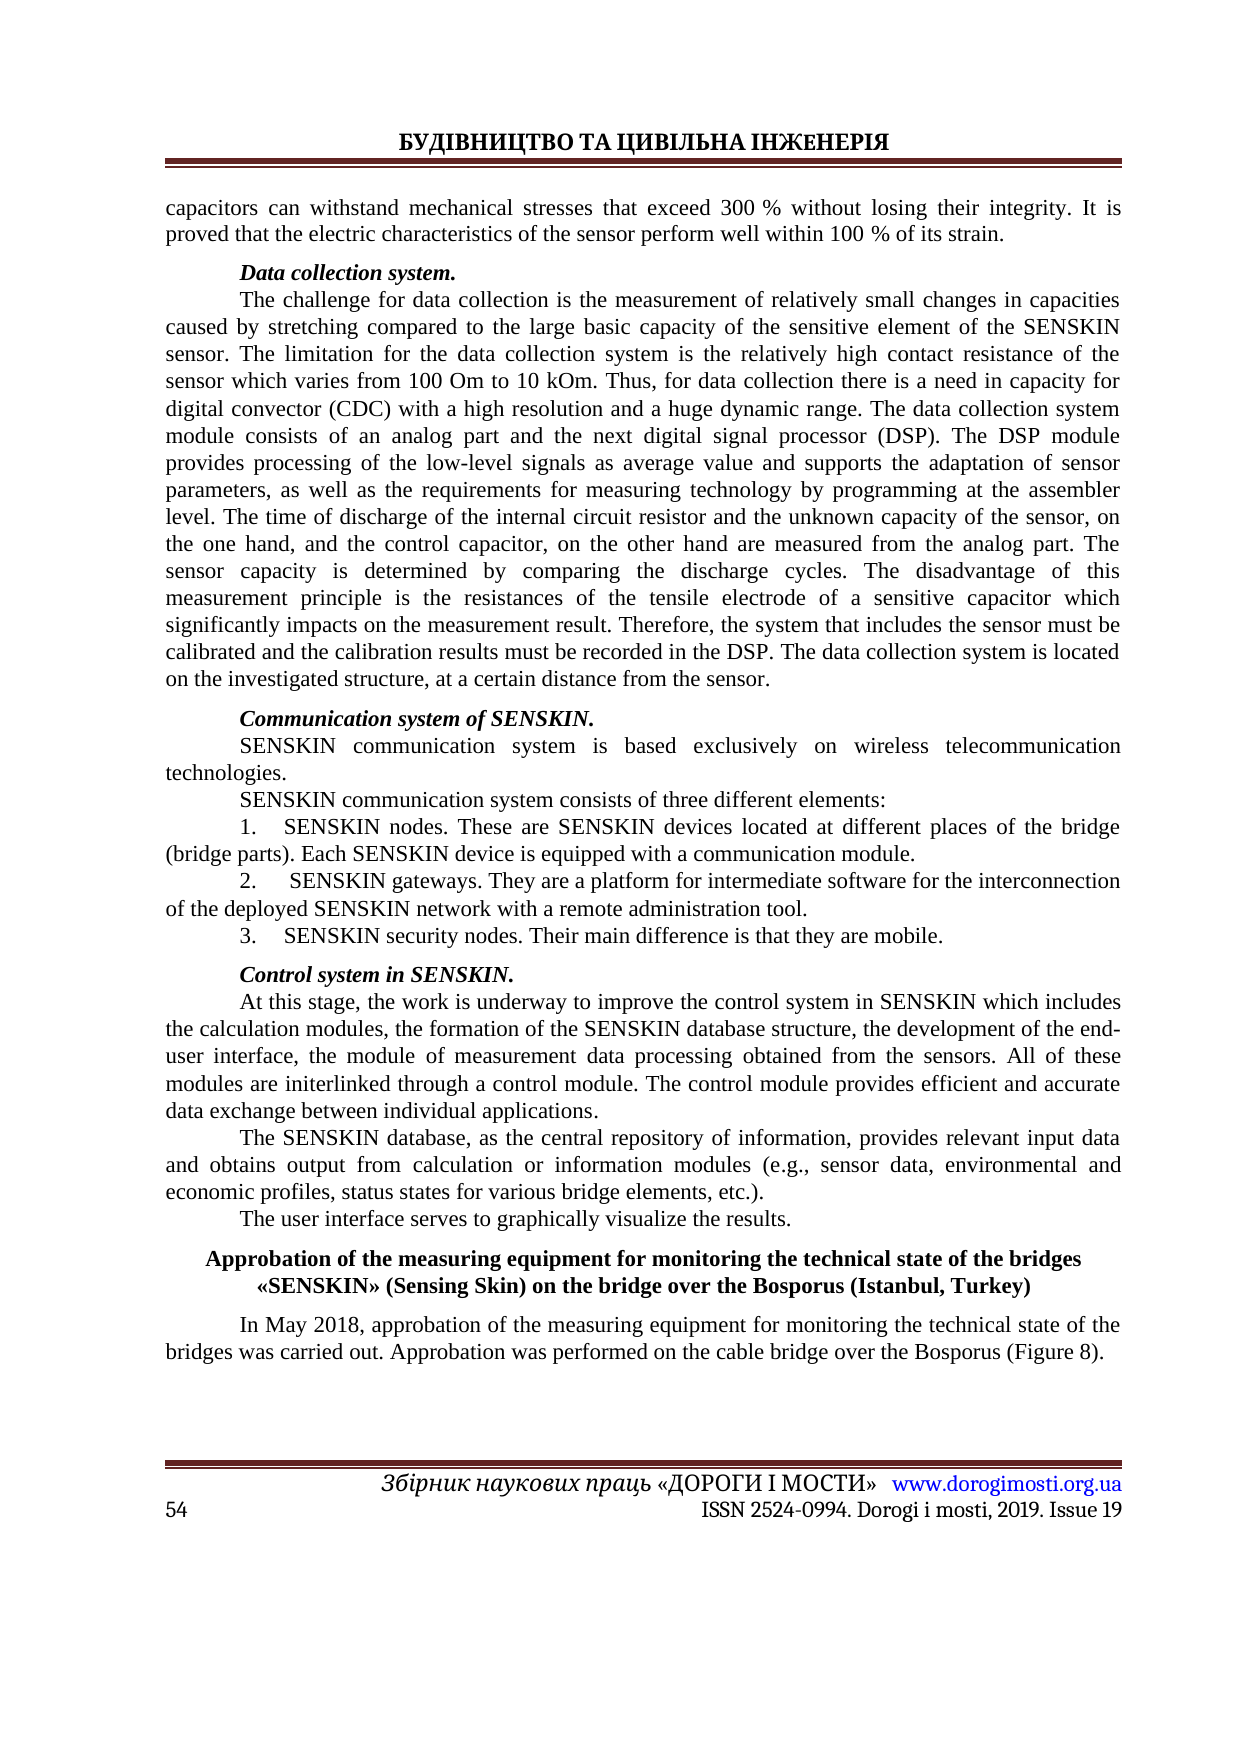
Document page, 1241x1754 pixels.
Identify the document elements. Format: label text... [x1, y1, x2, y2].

text SENSKIN communication system is based exclusively on wireless telecommunication technologies. [165, 732, 1122, 786]
text Data collection system. [239, 259, 1122, 286]
text The user interface serves to graphically visualize the results. [165, 1205, 1122, 1231]
text Control system in SENSKIN. [165, 961, 1122, 988]
text The challenge for data collection is the measurement of relatively small changes in capacities caused by stretching compared to the large basic capacity of the sensitive element of the SENSKIN sensor. The limitation for the data collection system is the relatively high contact resistance of the sensor which varies from 100 Om to 10 kOm. Thus, for data collection there is a need in capacity for digital convector (CDC) with a high resolution and a huge dynamic range. The data collection system module consists of an analog part and the next digital signal processor (DSP). The DSP module provides processing of the low-level signals as average value and supports the adaptation of sensor parameters, as well as the requirements for measuring technology by programming at the assembler level. The time of discharge of the internal circuit resistor and the unknown capacity of the sensor, on the one hand, and the control capacitor, on the other hand are measured from the analog part. The sensor capacity is determined by comparing the discharge cycles. The disadvantage of this measurement principle is the resistances of the tensile electrode of a sensitive capacitor which significantly impacts on the measurement result. Therefore, the system that includes the sensor must be calibrated and the calibration results must be recorded in the DSP. The data collection system is located on the investigated structure, at a certain distance from the sensor. [165, 286, 1122, 692]
list SENSKIN security nodes. Their main difference is that they are mobile. [165, 922, 1122, 948]
text In May 2018, approbation of the measuring equipment for monitoring the technical state of the bridges was carried out. Approbation was performed on the cable bridge over the Bosporus (Figure 8). [165, 1311, 1122, 1365]
text Communication system of SENSKIN. [165, 705, 1122, 731]
text At this stage, the work is underway to improve the control system in SENSKIN which includes the calculation modules, the formation of the SENSKIN database structure, the development of the end-user interface, the module of measurement data processing obtained from the sensors. All of these modules are initerlinked through a control module. The control module provides efficient and accurate data exchange between individual applications. [165, 988, 1122, 1123]
list SENSKIN nodes. These are SENSKIN devices located at different places of the bridge (bridge parts). Each SENSKIN device is equipped with a communication module. [165, 813, 1122, 867]
text Approbation of the measuring equipment for monitoring the technical state of the bridges «SENSKIN» (Sensing Skin) on the bridge over the Bosporus (Istanbul, Turkey) [165, 1245, 1122, 1298]
text The SENSKIN database, as the central repository of information, provides relevant input data and obtains output from calculation or information modules (e.g., sensor data, environmental and economic profiles, status states for various bridge elements, etc.). [165, 1124, 1122, 1204]
list SENSKIN gateways. They are a platform for intermediate software for the interconnection of the deployed SENSKIN network with a remote administration tool. [165, 868, 1122, 921]
text SENSKIN communication system consists of three different elements: [165, 786, 1122, 813]
